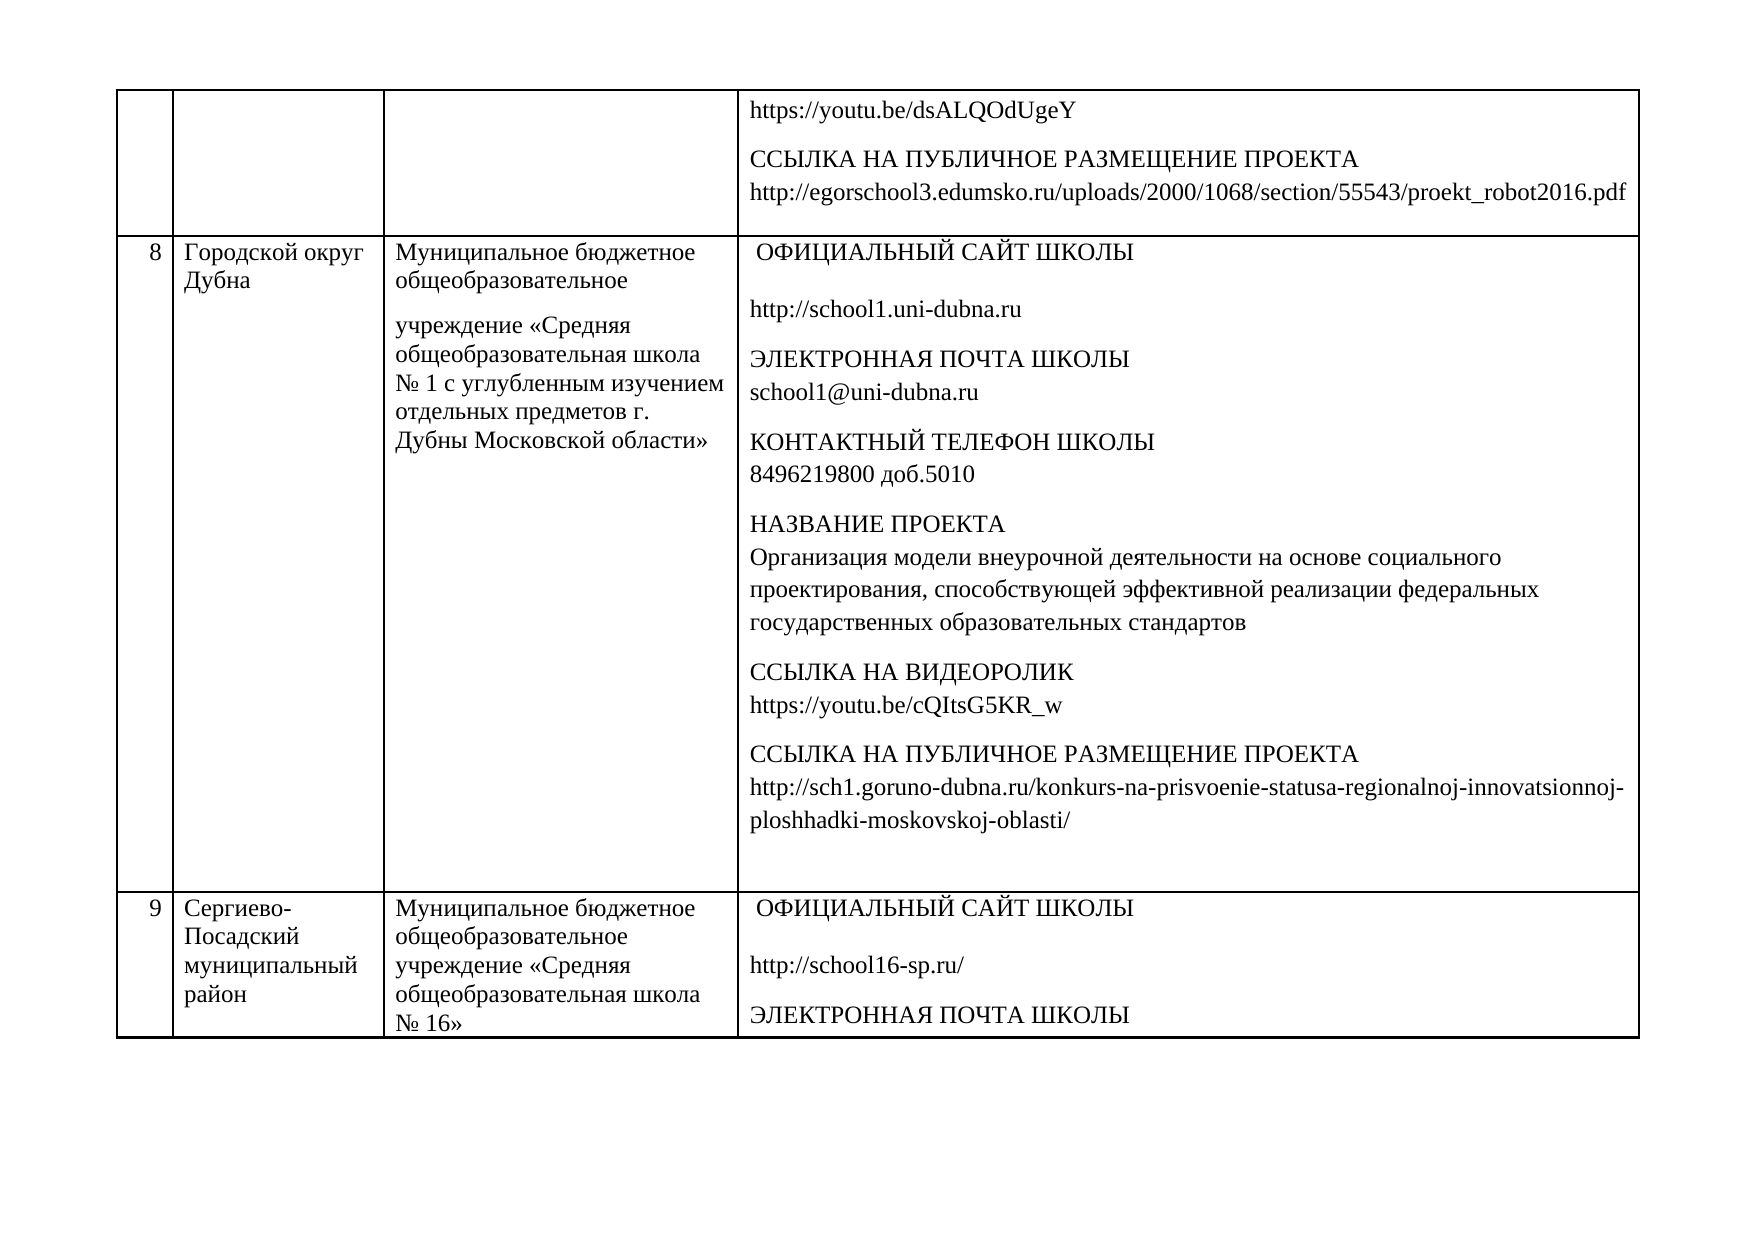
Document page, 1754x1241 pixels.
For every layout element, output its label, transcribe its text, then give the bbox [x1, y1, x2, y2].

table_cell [174, 893, 383, 1036]
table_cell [174, 91, 383, 234]
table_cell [385, 893, 737, 1036]
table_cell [385, 91, 737, 234]
table_cell Городской округ Дубна [174, 237, 383, 891]
table_cell 7 [118, 91, 172, 234]
table_cell ОФИЦИАЛЬНЫЙ САЙТ ШКОЛЫ http://school1.uni-dubna.ru ЭЛЕКТРОННАЯ ПОЧТА ШКОЛЫ school1@uni-dubna.ru КОНТАКТНЫЙ ТЕЛЕФОН ШКОЛЫ 8496219800 доб.5010 НАЗВАНИЕ ПРОЕКТА Организация модели внеурочной деятельности на основе социального проектирования, способствующей эффективной реализации федеральных государственных образовательных стандартов ССЫЛКА НА ВИДЕОРОЛИК https://youtu.be/cQItsG5KR_w ССЫЛКА НА ПУБЛИЧНОЕ РАЗМЕЩЕНИЕ ПРОЕКТА http://sch1.goruno-dubna.ru/konkurs-na-prisvoenie-statusa-regionalnoj-innovatsionnoj-ploshhadki-moskovskoj-oblasti/ [739, 237, 1638, 891]
table_cell 8 [118, 237, 172, 891]
table_cell 9 [118, 893, 172, 1036]
table_cell учреждение «Средняя общеобразовательная школа № 1 с углубленным изучением отдельных предметов г. Дубны Московской области» [385, 308, 737, 891]
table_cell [739, 893, 1638, 1036]
table_cell Муниципальное бюджетное общеобразовательное [385, 237, 737, 308]
